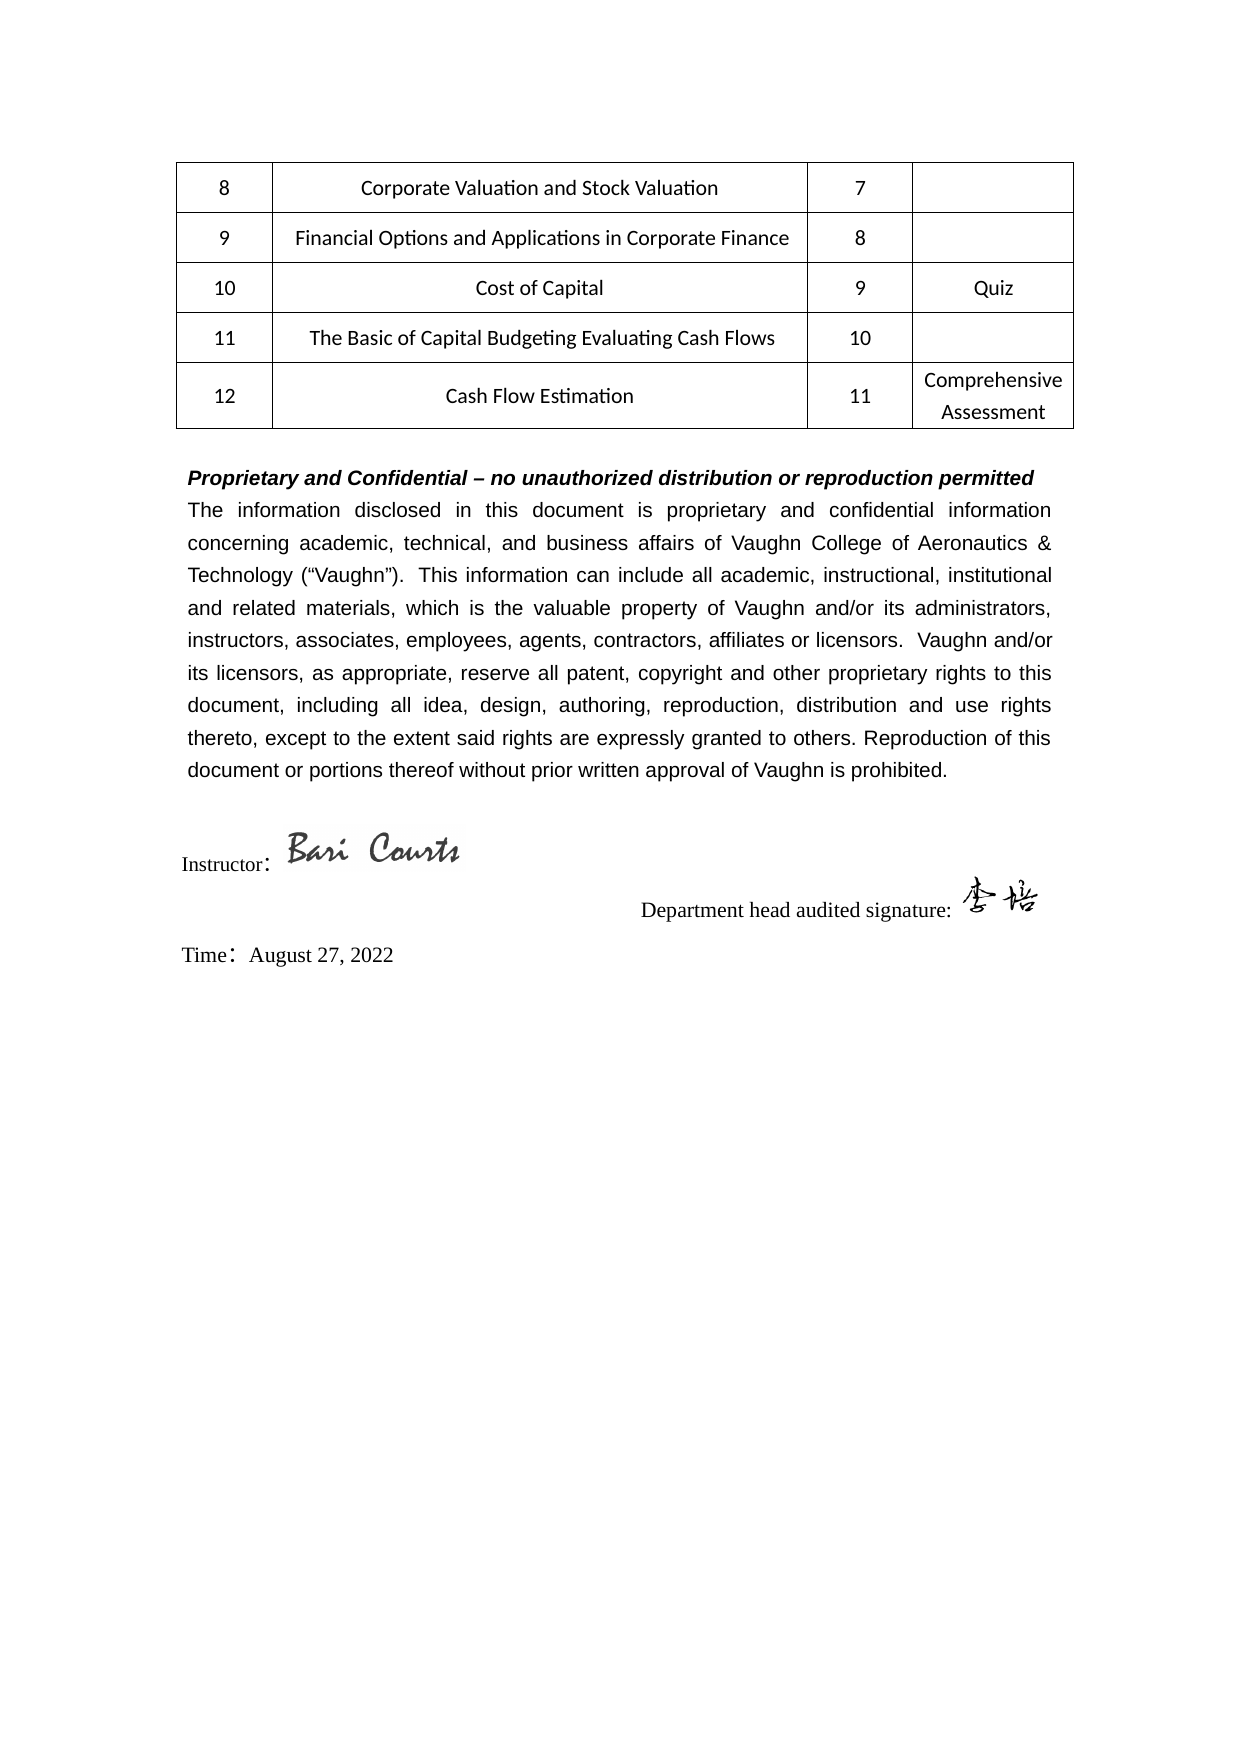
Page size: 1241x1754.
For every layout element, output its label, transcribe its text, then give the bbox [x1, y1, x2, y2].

table_cell 11 [808, 363, 912, 428]
table_cell 8 [177, 163, 272, 212]
table_cell Financial Options and Applications in Corporate Finance [273, 213, 807, 262]
table_cell 9 [808, 263, 912, 312]
table_cell Cash Flow Estimation [273, 363, 807, 428]
picture [952, 871, 1051, 918]
table_cell 11 [177, 313, 272, 362]
text Proprietary and Confidential – no unauthorized distribution or reproduction permitted [187, 462, 1053, 494]
table_cell [913, 213, 1073, 262]
table_cell 10 [177, 263, 272, 312]
table_header Department head audited signature: [621, 812, 1071, 987]
table_cell [913, 163, 1073, 212]
table_cell 12 [177, 363, 272, 428]
table_cell 8 [808, 213, 912, 262]
table_header Instructor： Time：August 27, 2022 [170, 812, 621, 987]
table_cell Cost of Capital [273, 263, 807, 312]
table_cell Quiz [913, 263, 1073, 312]
table_cell 80-84 [283, 824, 467, 872]
table_cell Comprehensive Assessment [913, 363, 1073, 428]
table_cell 9 [177, 213, 272, 262]
table_cell The Basic of Capital Budgeting Evaluating Cash Flows [273, 313, 807, 362]
table_cell 10 [808, 313, 912, 362]
text The information disclosed in this document is proprietary and confidential information concerning academic, technical, and business affairs of Vaughn College of Aeronautics & Technology (“Vaughn”). This information can include all academic, instructional, institutional and related materials, which is the valuable property of Vaughn and/or its administrators, instructors, associates, employees, agents, contractors, affiliates or licensors. Vaughn and/or its licensors, as appropriate, reserve all patent, copyright and other proprietary rights to this document, including all idea, design, authoring, reproduction, distribution and use rights thereto, except to the extent said rights are expressly granted to others. Reproduction of this document or portions thereof without prior written approval of Vaughn is prohibited. [187, 494, 1053, 787]
table_cell [913, 313, 1073, 362]
table_cell 7 [808, 163, 912, 212]
table_cell Corporate Valuation and Stock Valuation [273, 163, 807, 212]
